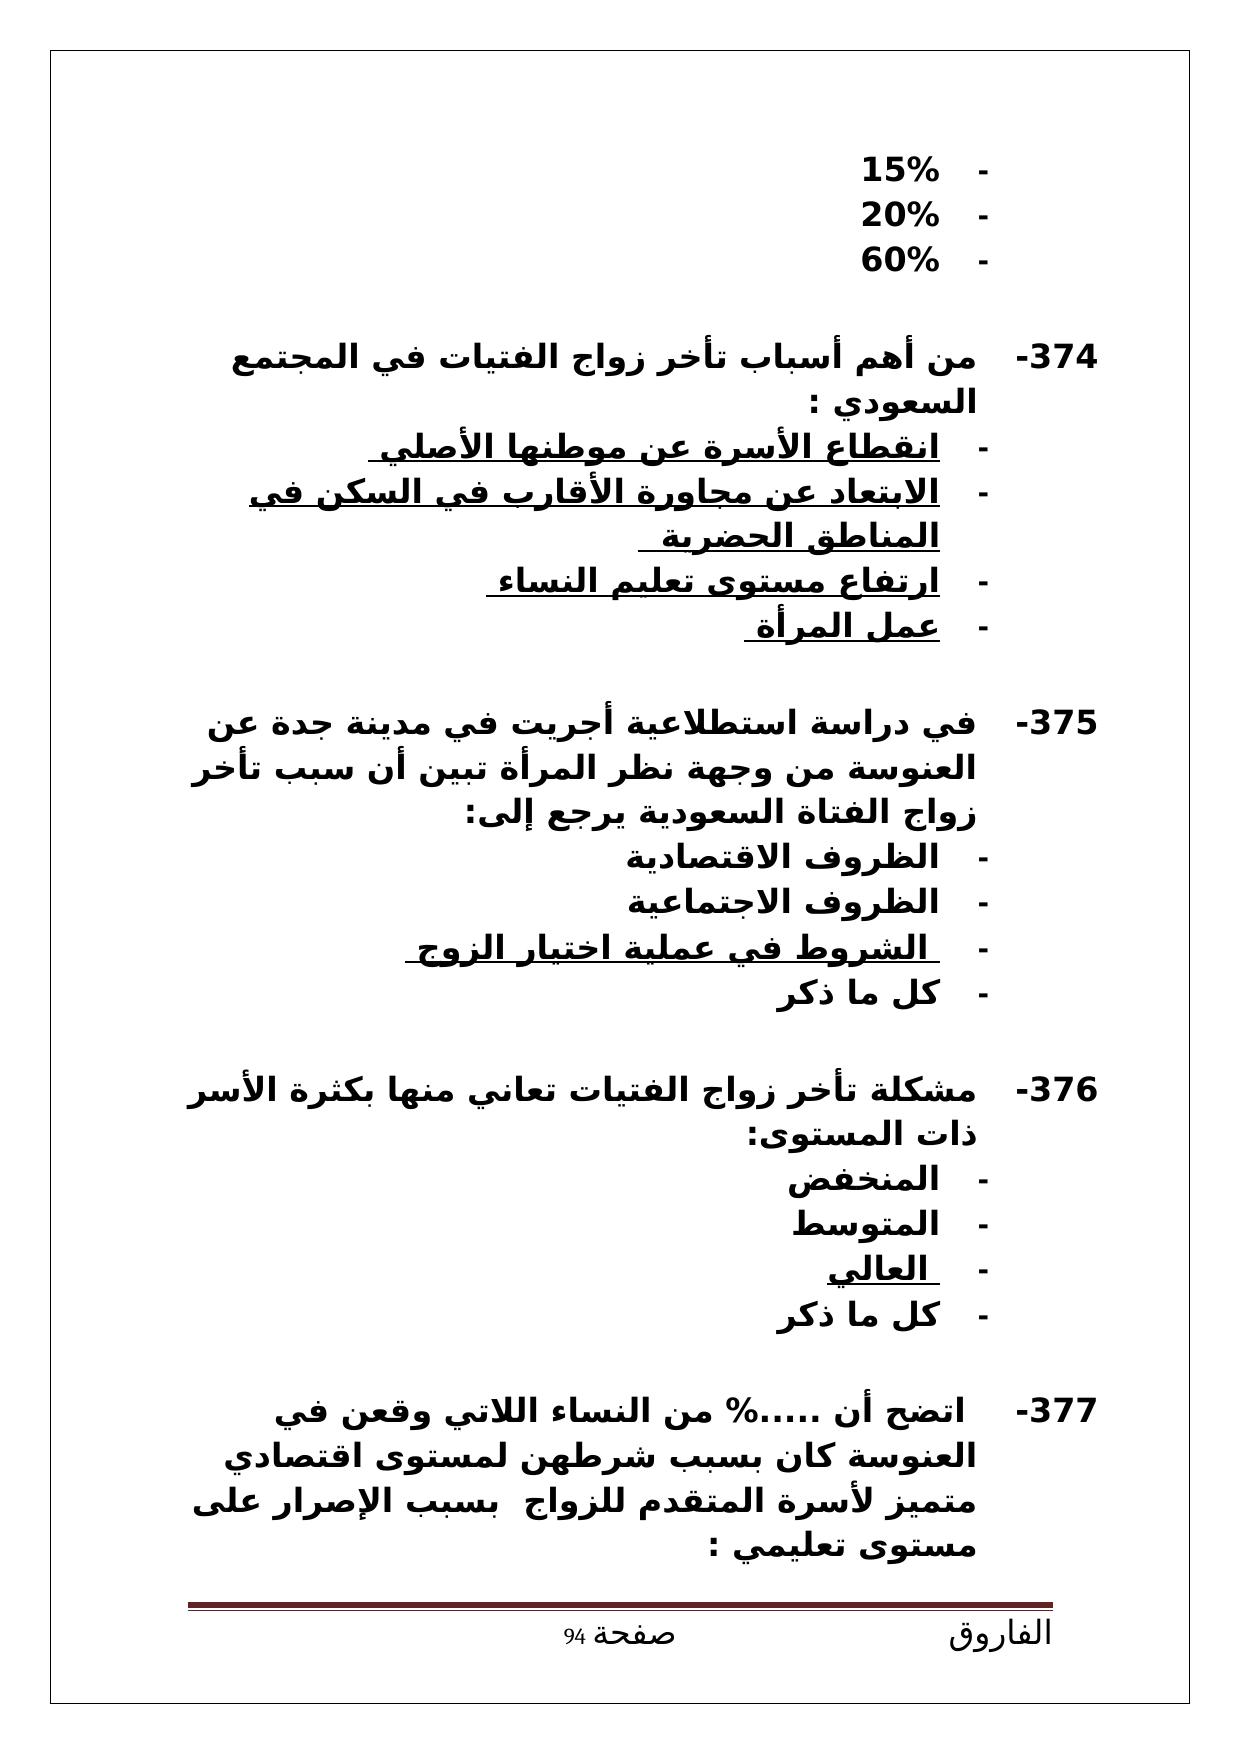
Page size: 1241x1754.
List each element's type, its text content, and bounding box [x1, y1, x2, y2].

list 60% [187, 240, 978, 279]
list ارتفاع مستوى تعليم النساء [187, 561, 978, 601]
list الشروط في عملية اختيار الزوج [187, 928, 978, 967]
list من أهم أسباب تأخر زواج الفتيات في المجتمع السعودي : [187, 337, 1015, 421]
list الظروف الاقتصادية [187, 837, 978, 877]
list كل ما ذكر [187, 973, 978, 1012]
list العالي [187, 1249, 978, 1289]
list 20% [187, 195, 978, 234]
list في دراسة استطلاعية أجريت في مدينة جدة عن العنوسة من وجهة نظر المرأة تبين أن سبب تأخر زواج الفتاة السعودية يرجع إلى: [187, 704, 1015, 832]
list انقطاع الأسرة عن موطنها الأصلي [187, 427, 978, 466]
list مشكلة تأخر زواج الفتيات تعاني منها بكثرة الأسر ذات المستوى: [187, 1070, 1015, 1153]
list الظروف الاجتماعية [187, 883, 978, 922]
list المتوسط [187, 1204, 978, 1244]
list اتضح أن .....% من النساء اللاتي وقعن في العنوسة كان بسبب شرطهن لمستوى اقتصادي متميز لأسرة المتقدم للزواج بسبب الإصرار على مستوى تعليمي : [187, 1392, 1015, 1564]
list الابتعاد عن مجاورة الأقارب في السكن في المناطق الحضرية [187, 472, 978, 556]
list 15% [187, 150, 978, 189]
list عمل المرأة [187, 606, 978, 646]
list المنخفض [187, 1159, 978, 1198]
list كل ما ذكر [187, 1294, 978, 1334]
